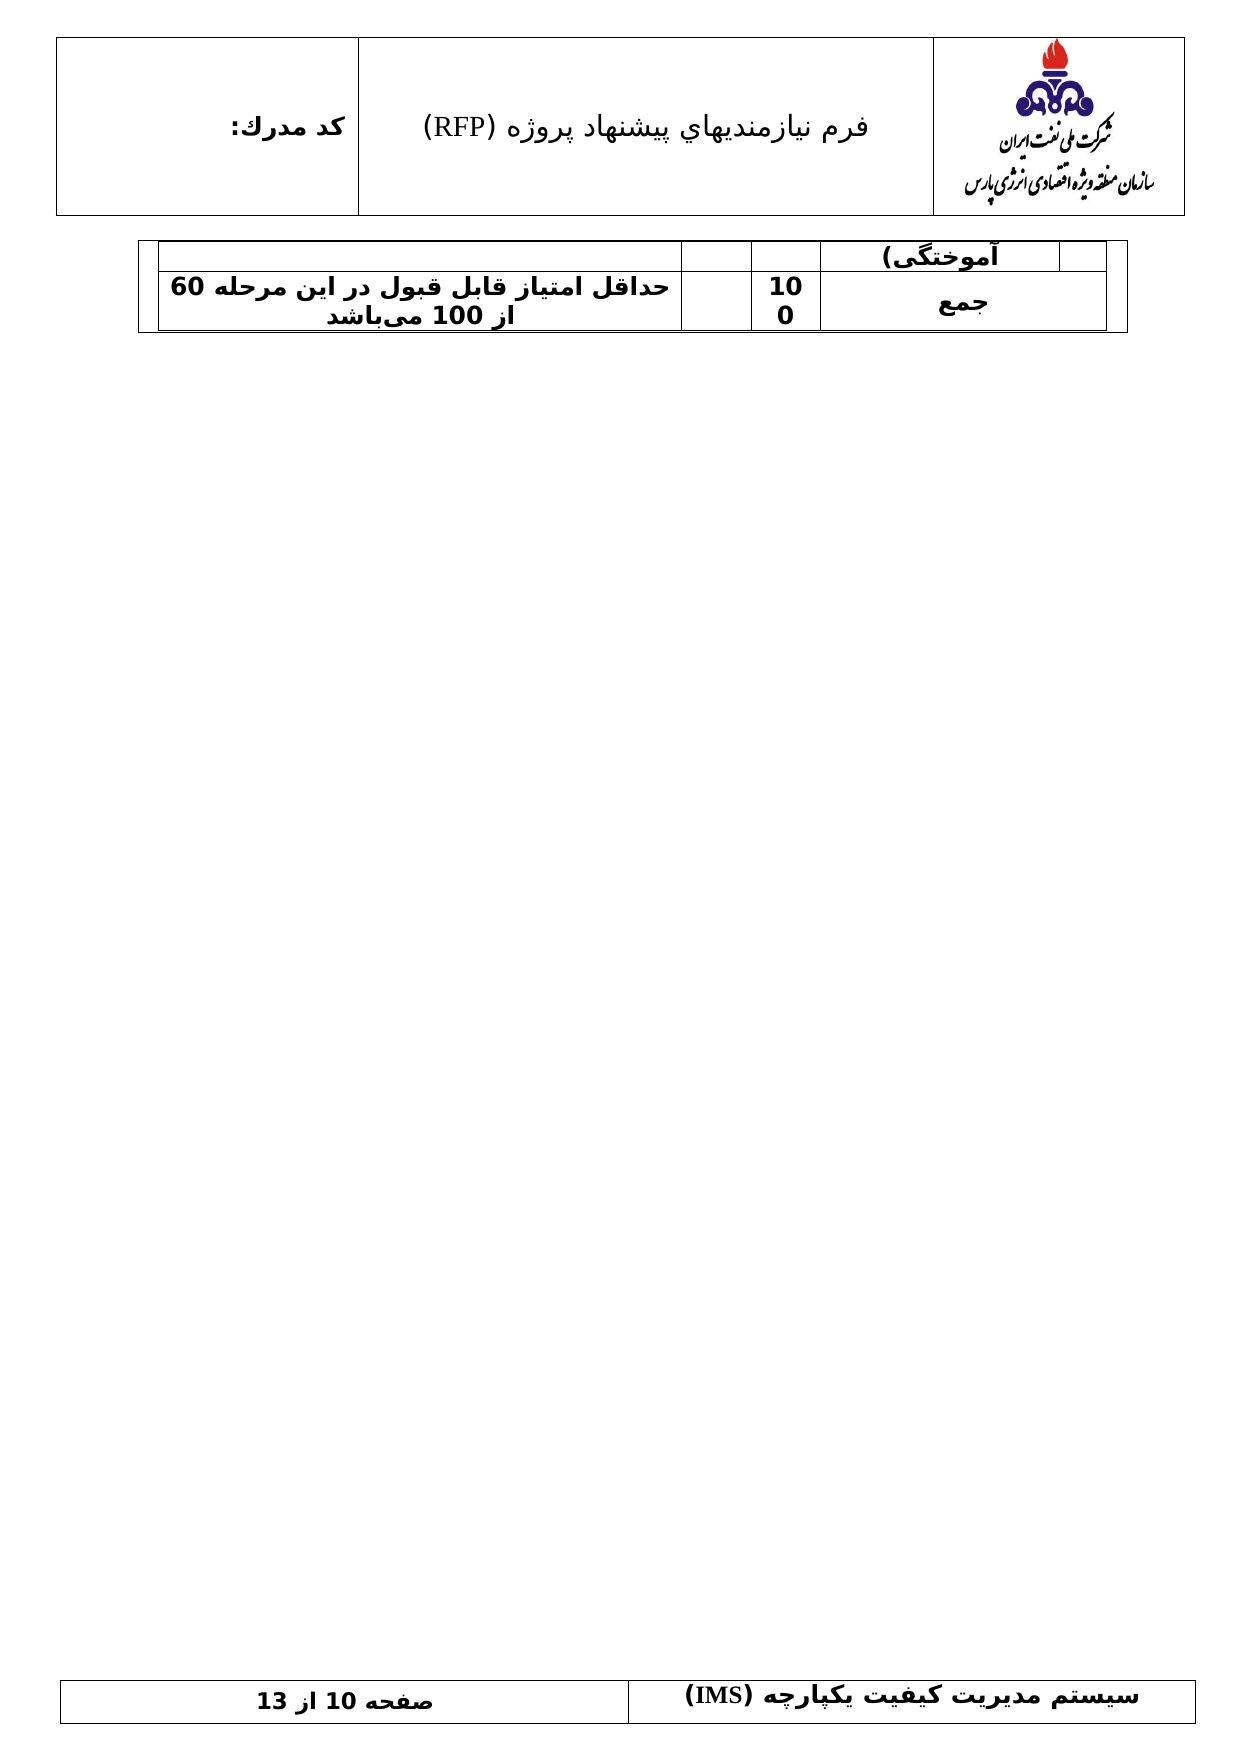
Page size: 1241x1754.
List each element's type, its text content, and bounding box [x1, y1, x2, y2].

picture [946, 38, 1172, 212]
table_header ظ بسمه تعالی جدول امتیاز دهی ارزیابی کیفی پروپوزال های پژوهشی [139, 241, 1127, 332]
